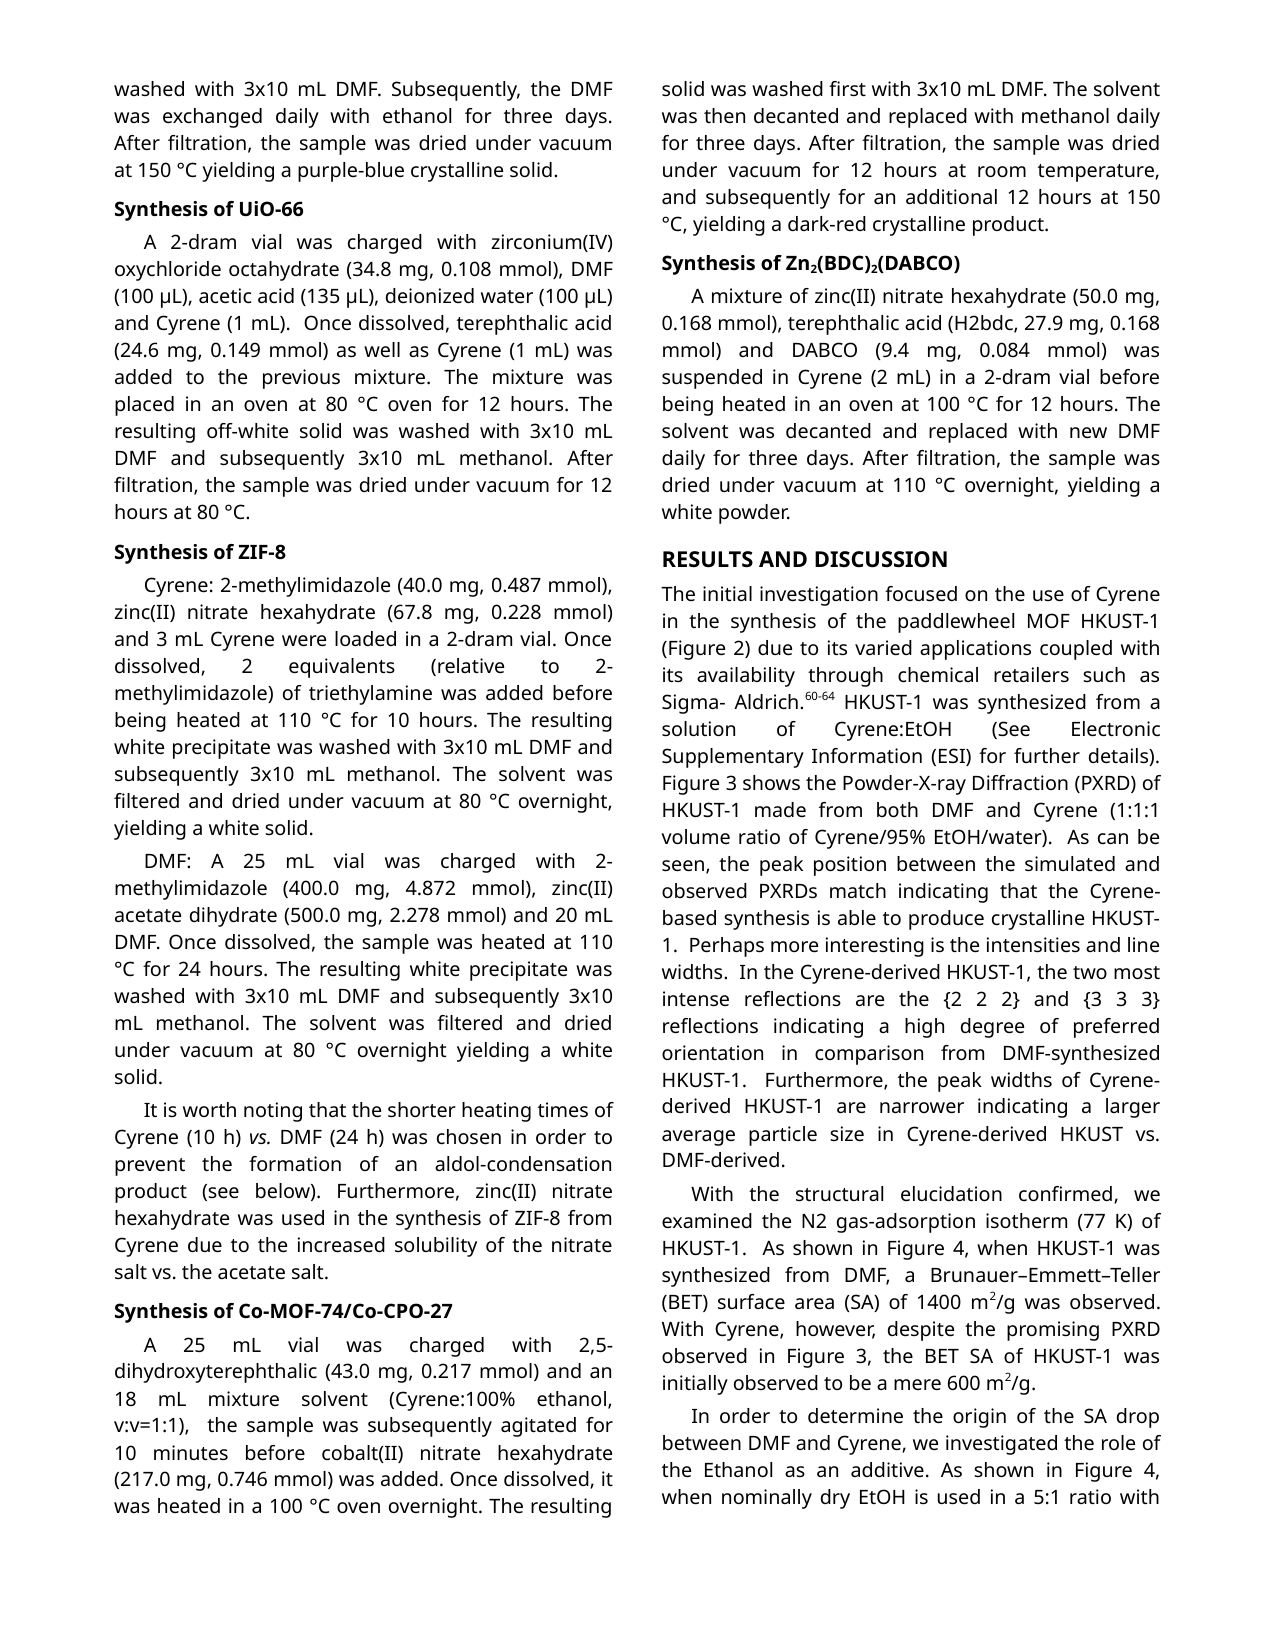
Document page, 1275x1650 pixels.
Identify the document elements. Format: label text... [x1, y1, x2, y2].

text With the structural elucidation confirmed, we examined the N2 gas-adsorption isotherm (77 K) of HKUST-1. As shown in Figure 4, when HKUST-1 was synthesized from DMF, a Brunauer–Emmett–Teller (BET) surface area (SA) of 1400 m2/g was observed. With Cyrene, however, despite the promising PXRD observed in Figure 3, the BET SA of HKUST-1 was initially observed to be a mere 600 m2/g. [661, 1180, 1161, 1396]
text A mixture of zinc(II) nitrate hexahydrate (50.0 mg, 0.168 mmol), terephthalic acid (H2bdc, 27.9 mg, 0.168 mmol) and DABCO (9.4 mg, 0.084 mmol) was suspended in Cyrene (2 mL) in a 2-dram vial before being heated in an oven at 100 °C for 12 hours. The solvent was decanted and replaced with new DMF daily for three days. After filtration, the sample was dried under vacuum at 110 °C overnight, yielding a white powder. [661, 283, 1161, 525]
title Results and discussion [661, 544, 1161, 574]
subtitle Synthesis of Zn2(BDC)2(DABCO) [661, 249, 1161, 276]
text DMF: A 25 mL vial was charged with 2-methylimidazole (400.0 mg, 4.872 mmol), zinc(II) acetate dihydrate (500.0 mg, 2.278 mmol) and 20 mL DMF. Once dissolved, the sample was heated at 110 °C for 24 hours. The resulting white precipitate was washed with 3x10 mL DMF and subsequently 3x10 mL methanol. The solvent was filtered and dried under vacuum at 80 °C overnight yielding a white solid. [114, 847, 613, 1090]
text Cyrene: 2-methylimidazole (40.0 mg, 0.487 mmol), zinc(II) nitrate hexahydrate (67.8 mg, 0.228 mmol) and 3 mL Cyrene were loaded in a 2-dram vial. Once dissolved, 2 equivalents (relative to 2-methylimidazole) of triethylamine was added before being heated at 110 °C for 10 hours. The resulting white precipitate was washed with 3x10 mL DMF and subsequently 3x10 mL methanol. The solvent was filtered and dried under vacuum at 80 °C overnight, yielding a white solid. [114, 571, 613, 841]
text A 25 mL vial was charged with 2,5-dihydroxyterephthalic (43.0 mg, 0.217 mmol) and an 18 mL mixture solvent (Cyrene:100% ethanol, v:v=1:1), the sample was subsequently agitated for 10 minutes before cobalt(II) nitrate hexahydrate (217.0 mg, 0.746 mmol) was added. Once dissolved, it was heated in a 100 °C oven overnight. The resulting solid was washed first with 3x10 mL DMF. The solvent was then decanted and replaced with methanol daily for three days. After filtration, the sample was dried under vacuum for 12 hours at room temperature, and subsequently for an additional 12 hours at 150 °C, yielding a dark-red crystalline product. [661, 75, 1161, 237]
text A 2-dram vial was charged with zirconium(IV) oxychloride octahydrate (34.8 mg, 0.108 mmol), DMF (100 μL), acetic acid (135 μL), deionized water (100 μL) and Cyrene (1 mL). Once dissolved, terephthalic acid (24.6 mg, 0.149 mmol) as well as Cyrene (1 mL) was added to the previous mixture. The mixture was placed in an oven at 80 °C oven for 12 hours. The resulting off-white solid was washed with 3x10 mL DMF and subsequently 3x10 mL methanol. After filtration, the sample was dried under vacuum for 12 hours at 80 °C. [114, 229, 613, 525]
subtitle Synthesis of UiO-66 [114, 195, 613, 222]
subtitle Synthesis of ZIF-8 [114, 538, 613, 565]
text A 25 mL vial was charged with 2,5-dihydroxyterephthalic (43.0 mg, 0.217 mmol) and an 18 mL mixture solvent (Cyrene:100% ethanol, v:v=1:1), the sample was subsequently agitated for 10 minutes before cobalt(II) nitrate hexahydrate (217.0 mg, 0.746 mmol) was added. Once dissolved, it was heated in a 100 °C oven overnight. The resulting solid was washed first with 3x10 mL DMF. The solvent was then decanted and replaced with methanol daily for three days. After filtration, the sample was dried under vacuum for 12 hours at room temperature, and subsequently for an additional 12 hours at 150 °C, yielding a dark-red crystalline product. [114, 1331, 613, 1520]
subtitle Synthesis of Co-MOF-74/Co-CPO-27 [114, 1298, 613, 1324]
text The initial investigation focused on the use of Cyrene in the synthesis of the paddlewheel MOF HKUST-1 (Figure 2) due to its varied applications coupled with its availability through chemical retailers such as Sigma- Aldrich.60-64 HKUST-1 was synthesized from a solution of Cyrene:EtOH (See Electronic Supplementary Information (ESI) for further details). Figure 3 shows the Powder-X-ray Diffraction (PXRD) of HKUST-1 made from both DMF and Cyrene (1:1:1 volume ratio of Cyrene/95% EtOH/water). As can be seen, the peak position between the simulated and observed PXRDs match indicating that the Cyrene-based synthesis is able to produce crystalline HKUST-1. Perhaps more interesting is the intensities and line widths. In the Cyrene-derived HKUST-1, the two most intense reflections are the {2 2 2} and {3 3 3} reflections indicating a high degree of preferred orientation in comparison from DMF-synthesized HKUST-1. Furthermore, the peak widths of Cyrene-derived HKUST-1 are narrower indicating a larger average particle size in Cyrene-derived HKUST vs. DMF-derived. [661, 580, 1161, 1174]
text It is worth noting that the shorter heating times of Cyrene (10 h) vs. DMF (24 h) was chosen in order to prevent the formation of an aldol-condensation product (see below). Furthermore, zinc(II) nitrate hexahydrate was used in the synthesis of ZIF-8 from Cyrene due to the increased solubility of the nitrate salt vs. the acetate salt. [114, 1096, 613, 1285]
